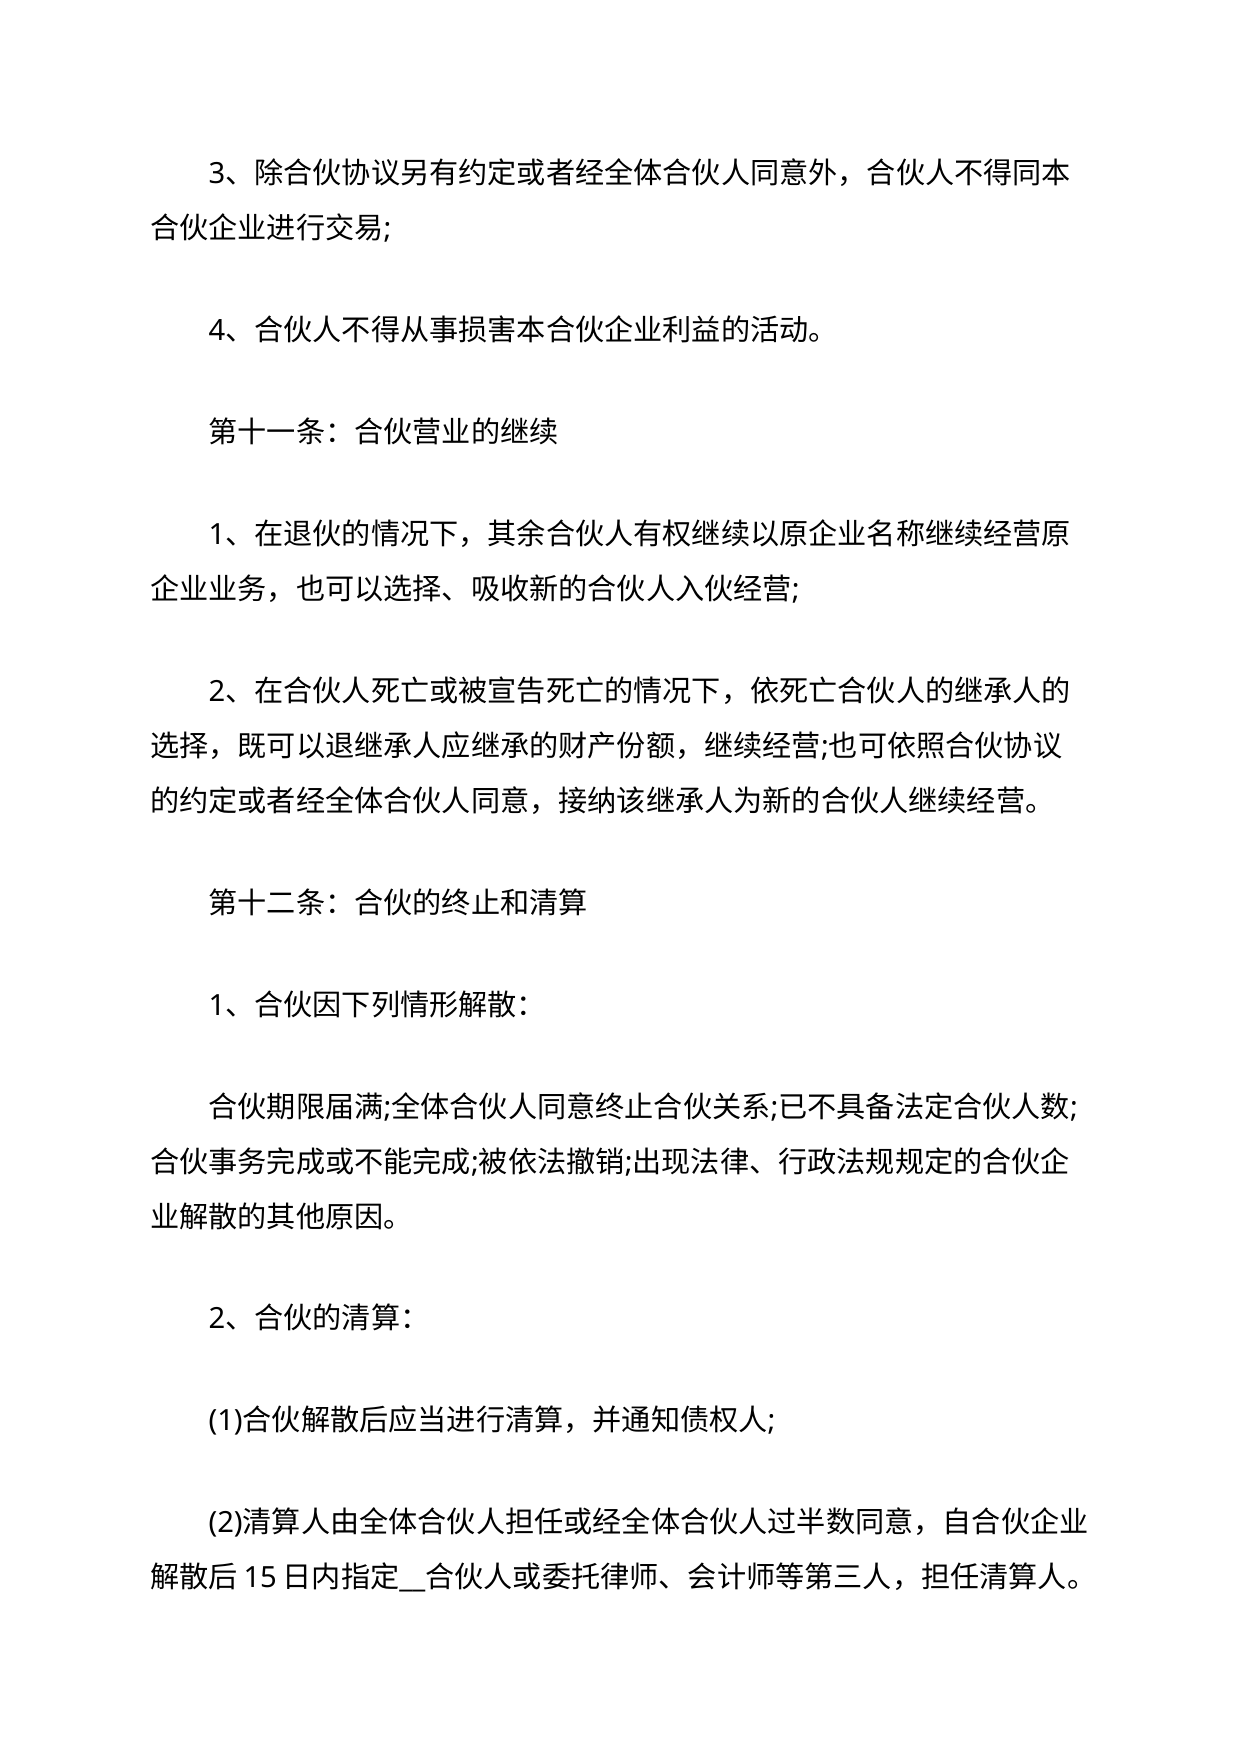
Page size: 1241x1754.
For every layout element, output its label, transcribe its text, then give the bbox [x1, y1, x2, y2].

text 1、合伙因下列情形解散： [150, 981, 1090, 1024]
text 3、除合伙协议另有约定或者经全体合伙人同意外，合伙人不得同本合伙企业进行交易; [150, 150, 1090, 247]
text 第十一条：合伙营业的继续 [150, 409, 1090, 451]
text 合伙期限届满;全体合伙人同意终止合伙关系;已不具备法定合伙人数;合伙事务完成或不能完成;被依法撤销;出现法律、行政法规规定的合伙企业解散的其他原因。 [150, 1083, 1090, 1236]
text 第十二条：合伙的终止和清算 [150, 879, 1090, 922]
text 1、在退伙的情况下，其余合伙人有权继续以原企业名称继续经营原企业业务，也可以选择、吸收新的合伙人入伙经营; [150, 511, 1090, 608]
text 2、合伙的清算： [150, 1295, 1090, 1337]
text (1)合伙解散后应当进行清算，并通知债权人; [150, 1397, 1090, 1439]
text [150, 1499, 1090, 1596]
text 2、在合伙人死亡或被宣告死亡的情况下，依死亡合伙人的继承人的选择，既可以退继承人应继承的财产份额，继续经营;也可依照合伙协议的约定或者经全体合伙人同意，接纳该继承人为新的合伙人继续经营。 [150, 668, 1090, 820]
text 4、合伙人不得从事损害本合伙企业利益的活动。 [150, 307, 1090, 349]
